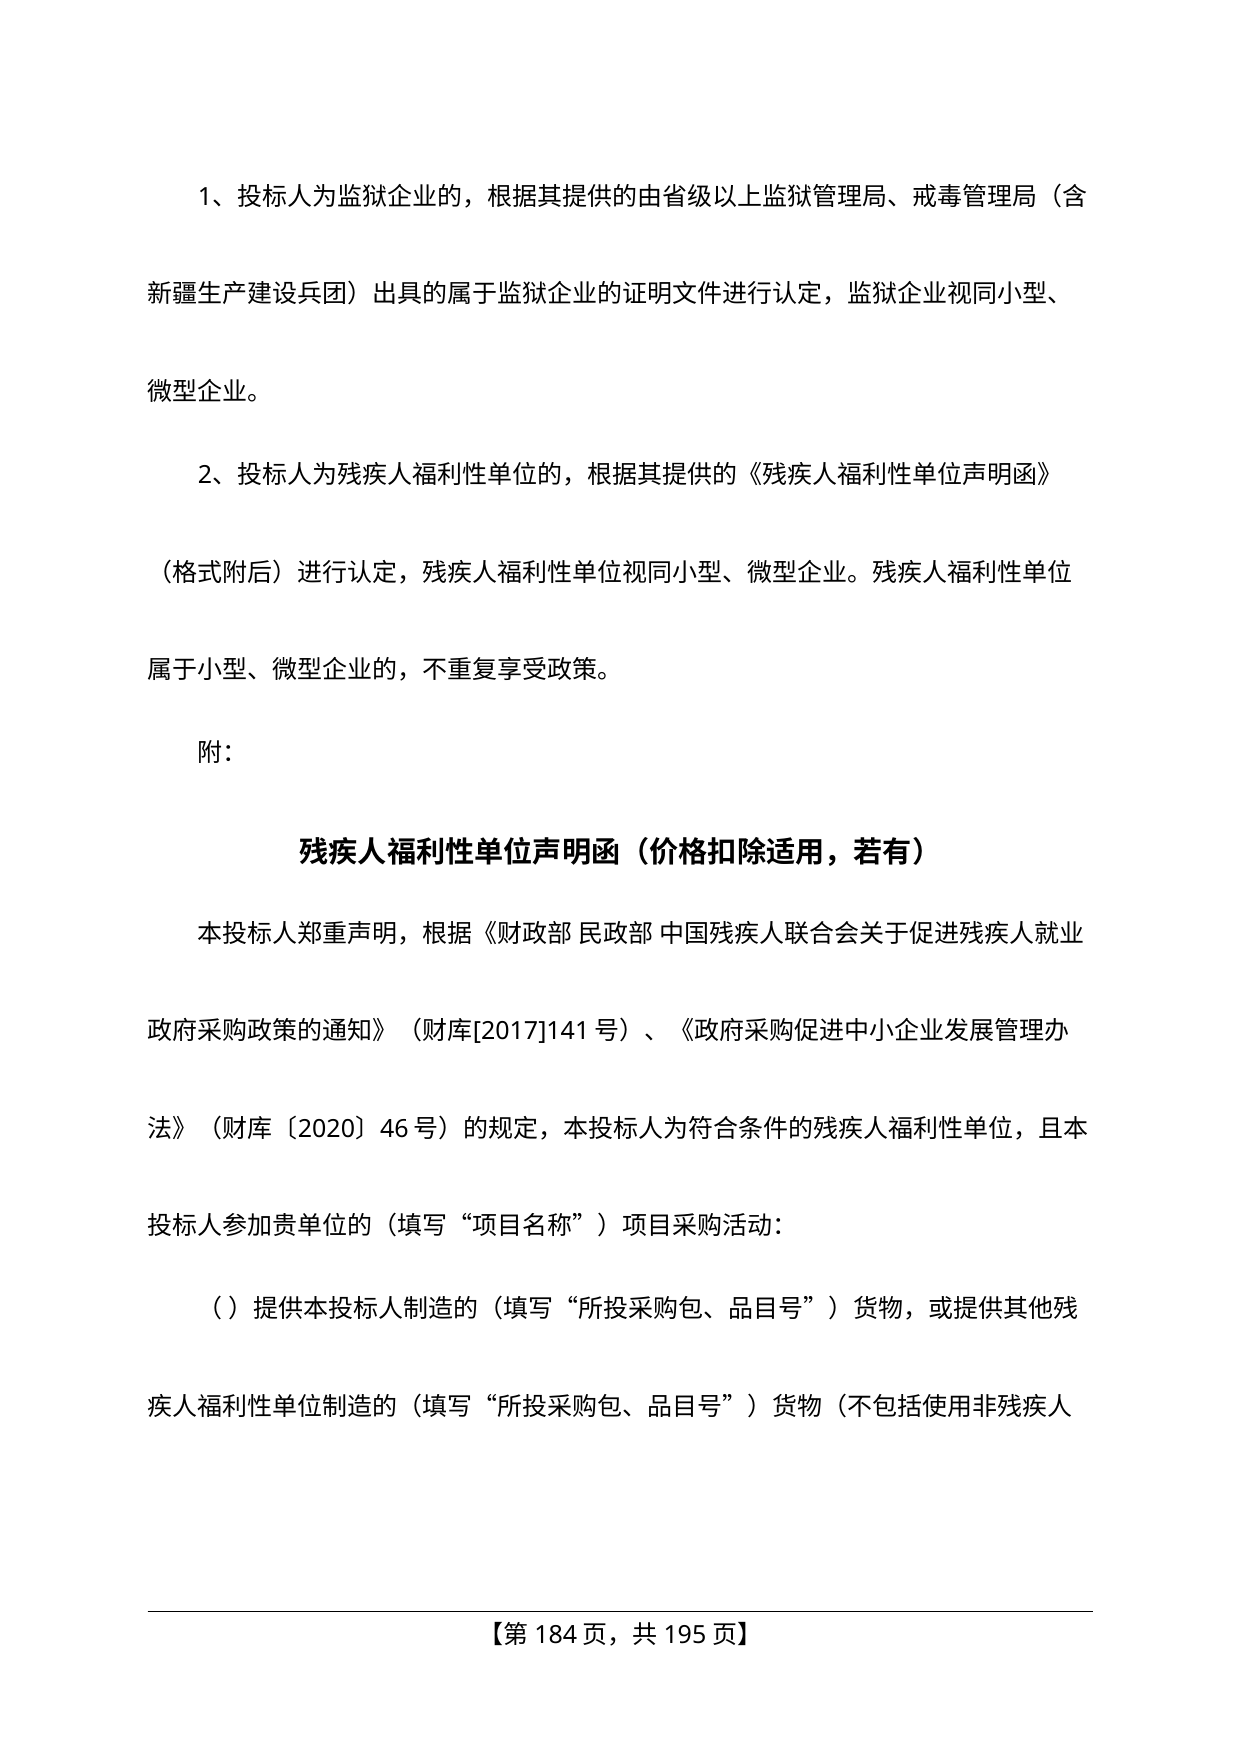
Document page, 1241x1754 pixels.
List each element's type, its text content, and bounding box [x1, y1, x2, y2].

text 本投标人郑重声明，根据《财政部 民政部 中国残疾人联合会关于促进残疾人就业政府采购政策的通知》（财库[2017]141号）、《政府采购促进中小企业发展管理办法》（财库〔2020〕46号）的规定，本投标人为符合条件的残疾人福利性单位，且本投标人参加贵单位的（填写“项目名称”）项目采购活动： [148, 899, 1092, 1256]
text 1、投标人为监狱企业的，根据其提供的由省级以上监狱管理局、戒毒管理局（含新疆生产建设兵团）出具的属于监狱企业的证明文件进行认定，监狱企业视同小型、微型企业。 [148, 162, 1092, 422]
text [148, 1274, 1092, 1437]
text 残疾人福利性单位声明函（价格扣除适用，若有） [148, 818, 1092, 883]
text 2、投标人为残疾人福利性单位的，根据其提供的《残疾人福利性单位声明函》（格式附后）进行认定，残疾人福利性单位视同小型、微型企业。残疾人福利性单位属于小型、微型企业的，不重复享受政策。 [148, 440, 1092, 700]
text 附： [148, 718, 1092, 783]
